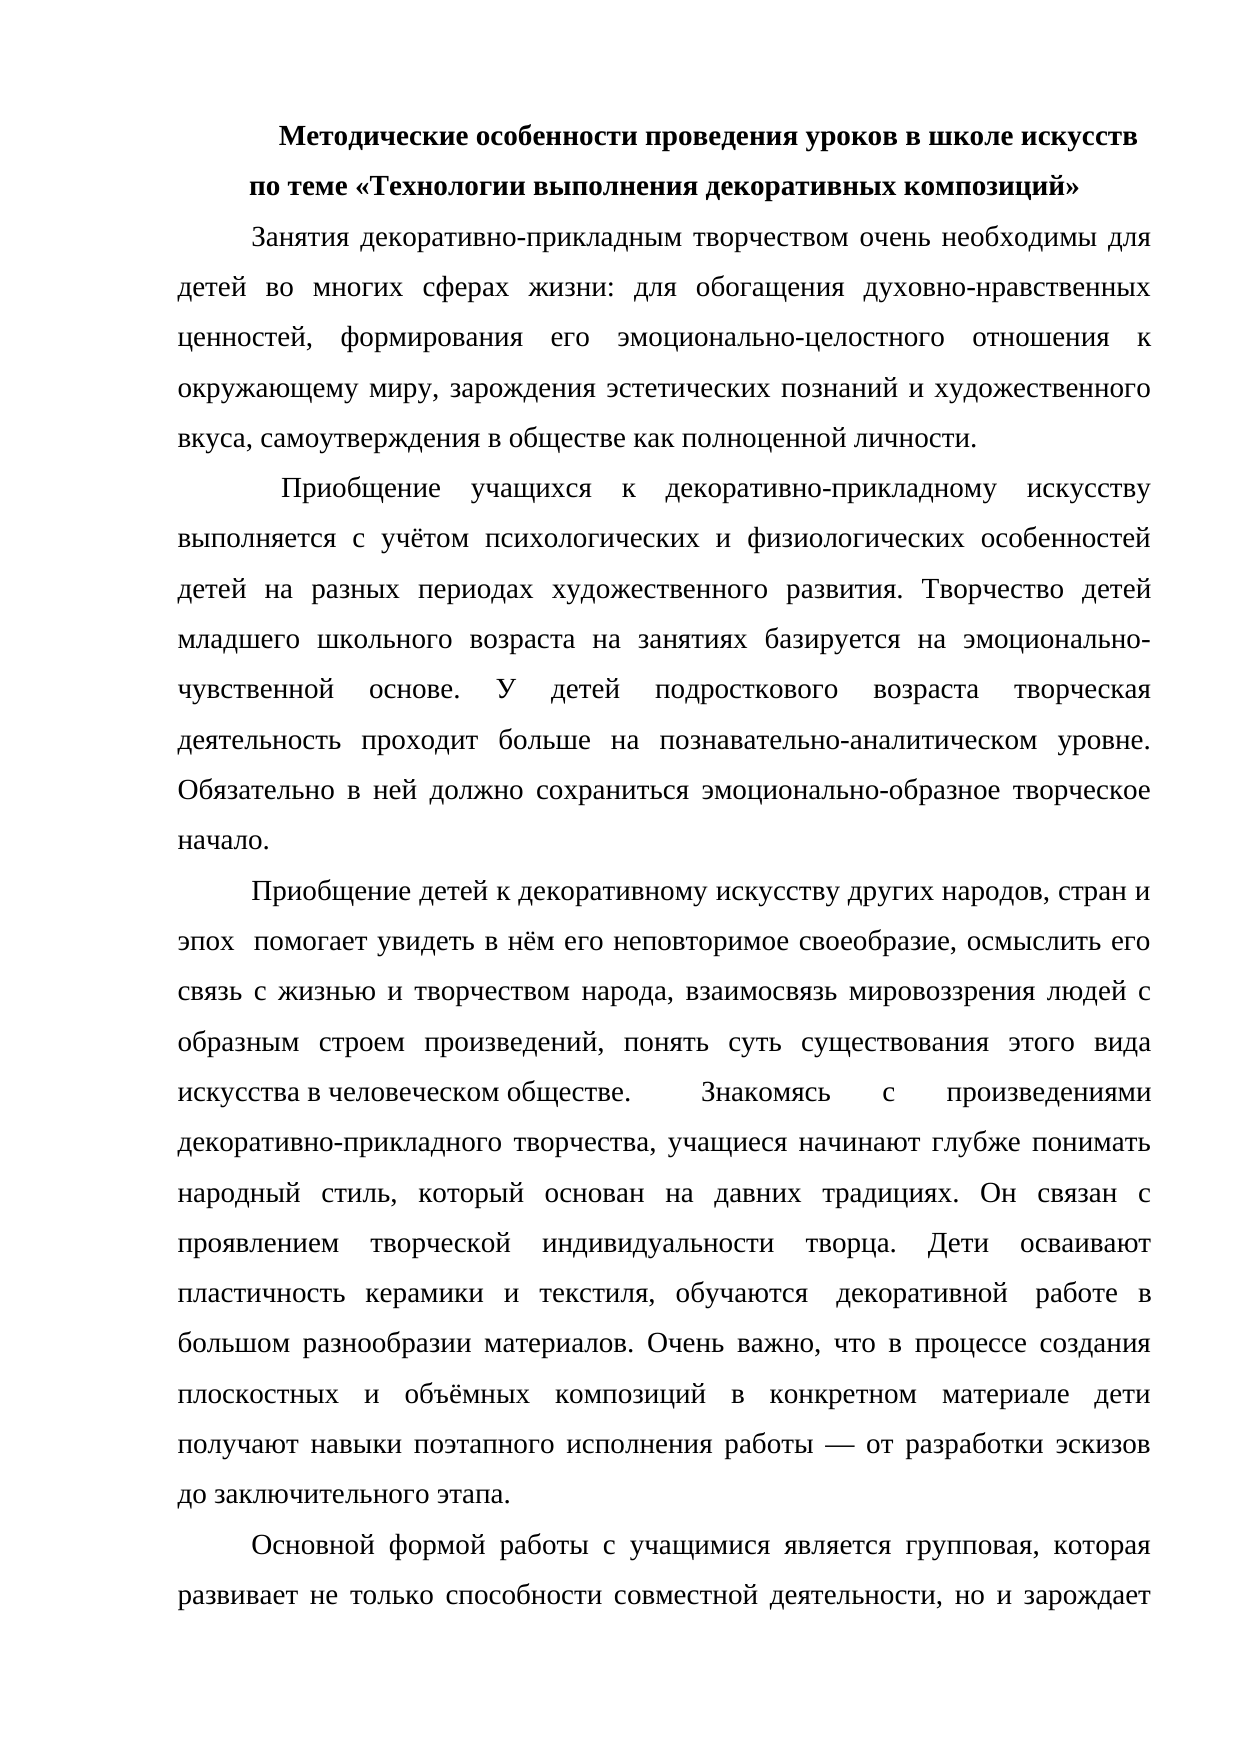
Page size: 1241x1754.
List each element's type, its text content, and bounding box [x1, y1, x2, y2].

text Приобщение детей к декоративному искусству других народов, стран и эпох помогает увидеть в нём его неповторимое своеобразие, осмыслить его связь с жизнью и творчеством народа, взаимосвязь мировоззрения людей с образным строем произведений, понять суть существования этого вида искусства в человеческом обществе. Знакомясь с произведениями декоративно-прикладного творчества, учащиеся начинают глубже понимать народный стиль, который основан на давних традициях. Он связан с проявлением творческой индивидуальности творца. Дети осваивают пластичность керамики и текстиля, обучаются декоративной работе в большом разнообразии материалов. Очень важно, что в процессе создания плоскостных и объёмных композиций в конкретном материале дети получают навыки поэтапного исполнения работы — от разработки эскизов до заключительного этапа. [177, 873, 1152, 1510]
text Приобщение учащихся к декоративно-прикладному искусству выполняется с учётом психологических и физиологических особенностей детей на разных периодах художественного развития. Творчество детей младшего школьного возраста на занятиях базируется на эмоционально-чувственной основе. У детей подросткового возраста творческая деятельность проходит больше на познавательно-аналитическом уровне. Обязательно в ней должно сохраниться эмоционально-образное творческое начало. [177, 470, 1152, 856]
text Методические особенности проведения уроков в школе искусств по теме «Технологии выполнения декоративных композиций» [177, 118, 1152, 202]
text Занятия декоративно-прикладным творчеством очень необходимы для детей во многих сферах жизни: для обогащения духовно-нравственных ценностей, формирования его эмоционально-целостного отношения к окружающему миру, зарождения эстетических познаний и художественного вкуса, самоутверждения в обществе как полноценной личности. [177, 219, 1152, 453]
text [177, 1527, 1152, 1611]
